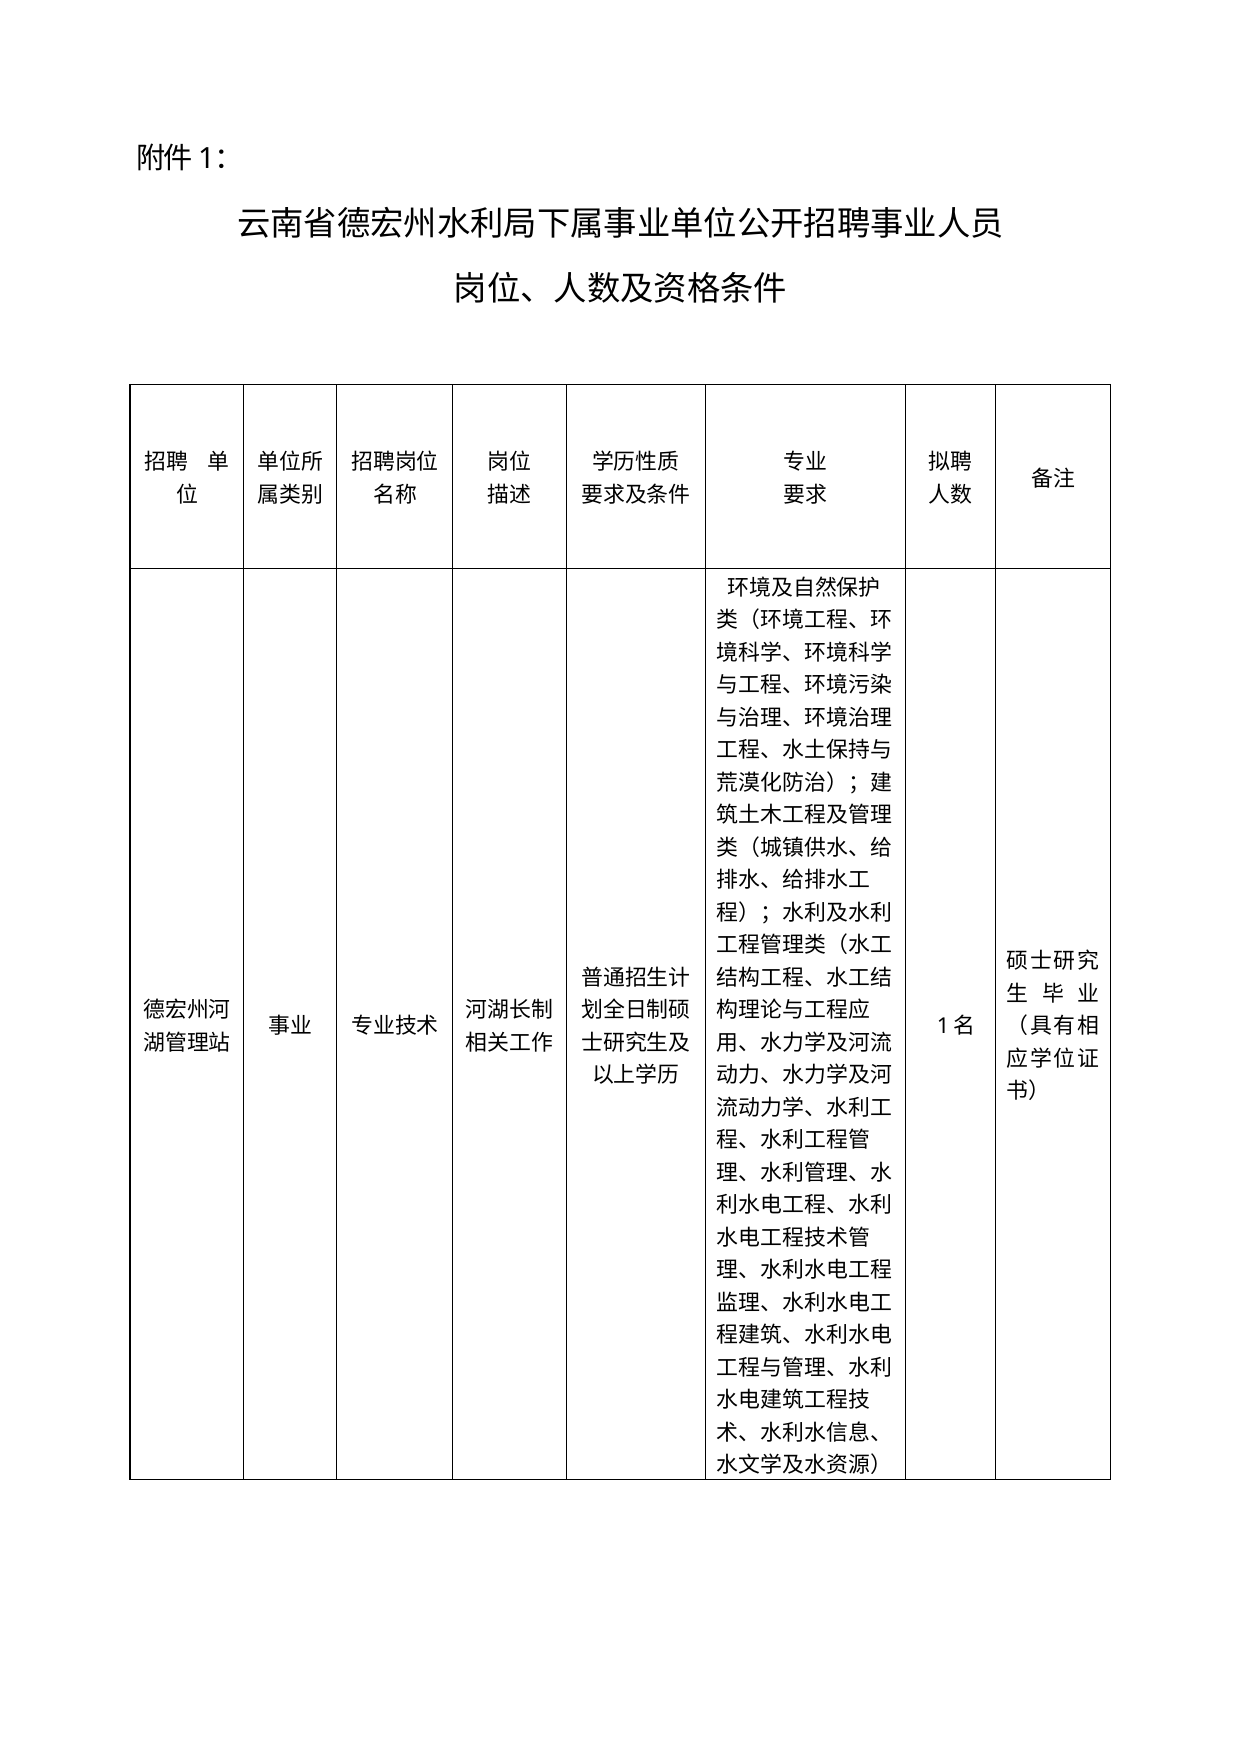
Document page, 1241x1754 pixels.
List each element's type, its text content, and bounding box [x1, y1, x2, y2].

table_header 单位所属类别 [244, 385, 336, 568]
text 云南省德宏州水利局下属事业单位公开招聘事业人员 [136, 189, 1104, 254]
table_header 拟聘 人数 [906, 385, 995, 568]
text 岗位、人数及资格条件 [136, 254, 1104, 319]
table_cell 硕士研究生毕业（具有相应学位证书） [996, 569, 1110, 1479]
table_cell 专业技术 [337, 569, 452, 1479]
table_cell 环境及自然保护类（环境工程、环境科学、环境科学与工程、环境污染与治理、环境治理工程、水土保持与荒漠化防治）；建筑土木工程及管理类（城镇供水、给排水、给排水工程）；水利及水利工程管理类（水工结构工程、水工结构理论与工程应用、水力学及河流动力、水力学及河流动力学、水利工程、水利工程管理、水利管理、水利水电工程、水利水电工程技术管理、水利水电工程监理、水利水电工程建筑、水利水电工程与管理、水利水电建筑工程技术、水利水信息、水文学及水资源） [706, 569, 905, 1479]
text 附件1： [136, 124, 1104, 189]
table_header 学历性质 要求及条件 [567, 385, 705, 568]
table_cell 普通招生计划全日制硕士研究生及以上学历 [567, 569, 705, 1479]
table_header 招聘岗位名称 [337, 385, 452, 568]
table_cell 1名 [906, 569, 995, 1479]
table_cell 德宏州河湖管理站 [131, 569, 243, 1479]
table_header 专业 要求 [706, 385, 905, 568]
table_header 备注 [996, 385, 1110, 568]
table_header 岗位 描述 [453, 385, 566, 568]
table_cell 事业 [244, 569, 336, 1479]
table_header 招聘 单位 [131, 385, 243, 568]
table_cell 河湖长制相关工作 [453, 569, 566, 1479]
